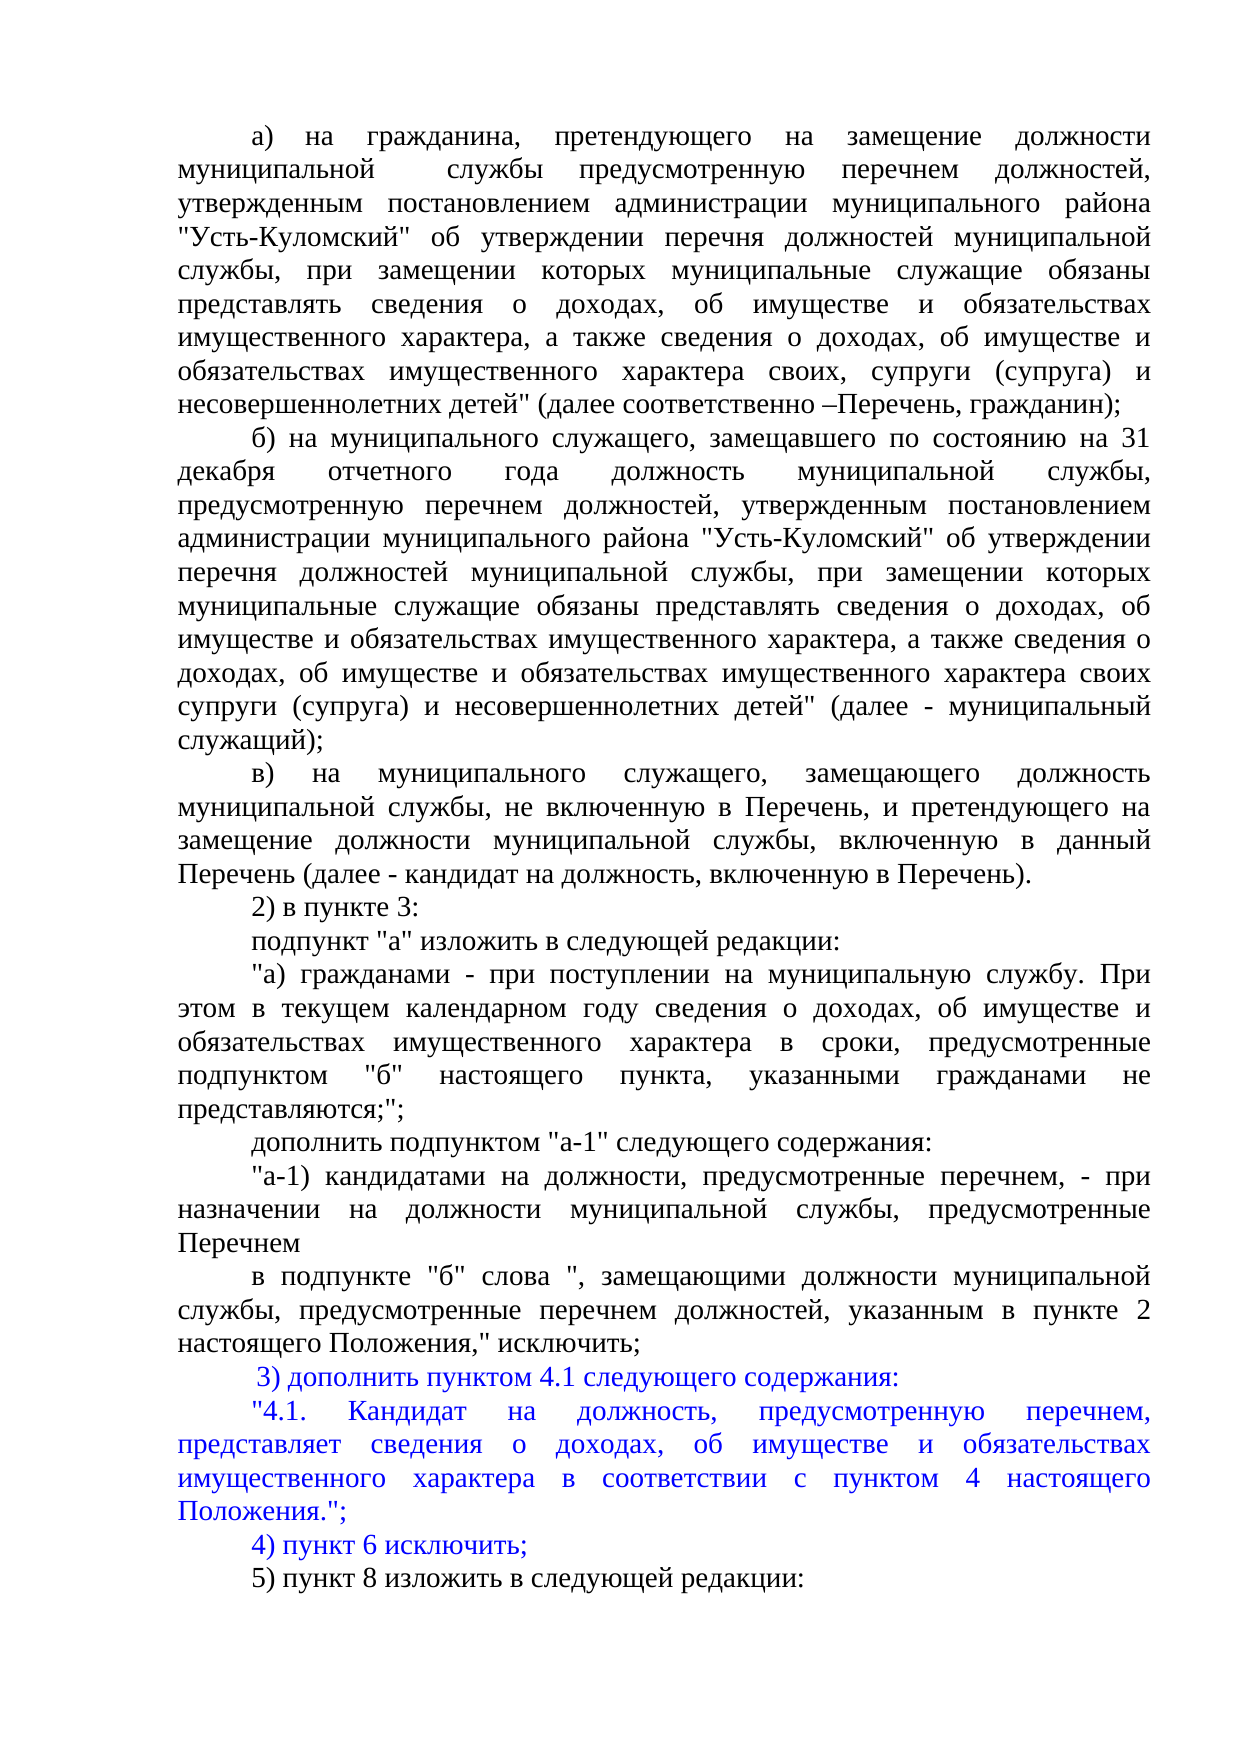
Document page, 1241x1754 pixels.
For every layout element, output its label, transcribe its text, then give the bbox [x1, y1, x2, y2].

text б) на муниципального служащего, замещавшего по состоянию на 31 декабря отчетного года должность муниципальной службы, предусмотренную перечнем должностей, утвержденным постановлением администрации муниципального района "Усть-Куломский" об утверждении перечня должностей муниципальной службы, при замещении которых муниципальные служащие обязаны представлять сведения о доходах, об имуществе и обязательствах имущественного характера, а также сведения о доходах, об имуществе и обязательствах имущественного характера своих супруги (супруга) и несовершеннолетних детей" (далее - муниципальный служащий); [177, 420, 1152, 755]
text 3) дополнить пунктом 4.1 следующего содержания: [177, 1359, 1152, 1393]
text "а) гражданами - при поступлении на муниципальную службу. При этом в текущем календарном году сведения о доходах, об имуществе и обязательствах имущественного характера в сроки, предусмотренные подпунктом "б" настоящего пункта, указанными гражданами не представляются;"; [177, 957, 1152, 1124]
text 5) пункт 8 изложить в следующей редакции: [177, 1560, 1152, 1594]
text в подпункте "б" слова ", замещающими должности муниципальной службы, предусмотренные перечнем должностей, указанным в пункте 2 настоящего Положения," исключить; [177, 1258, 1152, 1359]
text а) на гражданина, претендующего на замещение должности муниципальной службы предусмотренную перечнем должностей, утвержденным постановлением администрации муниципального района "Усть-Куломский" об утверждении перечня должностей муниципальной службы, при замещении которых муниципальные служащие обязаны представлять сведения о доходах, об имуществе и обязательствах имущественного характера, а также сведения о доходах, об имуществе и обязательствах имущественного характера своих, супруги (супруга) и несовершеннолетних детей" (далее соответственно –Перечень, гражданин); [177, 118, 1152, 420]
text дополнить подпунктом "а-1" следующего содержания: [177, 1124, 1152, 1158]
text "а-1) кандидатами на должности, предусмотренные перечнем, - при назначении на должности муниципальной службы, предусмотренные Перечнем [177, 1158, 1152, 1258]
text 4) пункт 6 исключить; [177, 1527, 1152, 1560]
text в) на муниципального служащего, замещающего должность муниципальной службы, не включенную в Перечень, и претендующего на замещение должности муниципальной службы, включенную в данный Перечень (далее - кандидат на должность, включенную в Перечень). [177, 755, 1152, 889]
text 2) в пункте 3: [177, 889, 1152, 923]
text "4.1. Кандидат на должность, предусмотренную перечнем, представляет сведения о доходах, об имуществе и обязательствах имущественного характера в соответствии с пунктом 4 настоящего Положения."; [177, 1393, 1152, 1527]
text подпункт "а" изложить в следующей редакции: [177, 923, 1152, 957]
